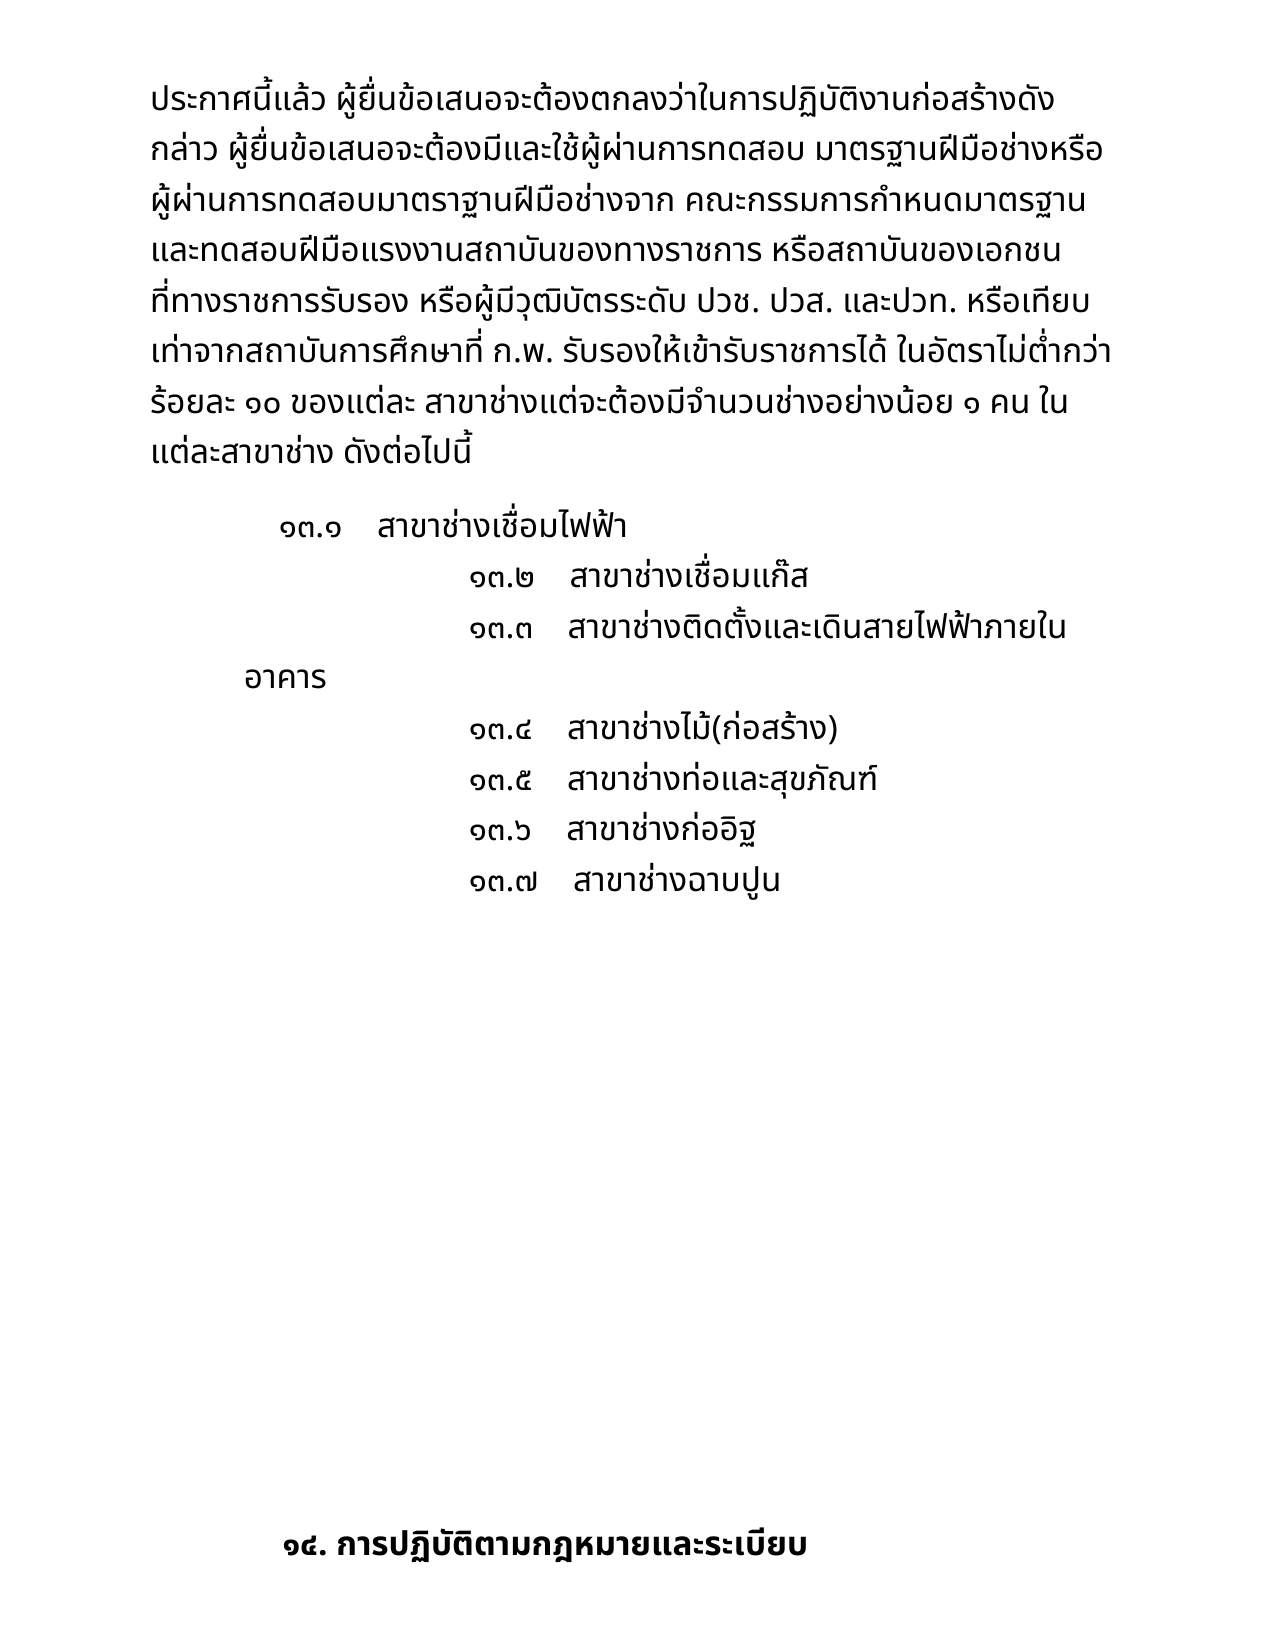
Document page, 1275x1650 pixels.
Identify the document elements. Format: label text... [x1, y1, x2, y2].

text ๑๓.๑ สาขาช่างเชื่อมไฟฟ้า ๑๓.๒ สาขาช่างเชื่อมแก๊ส ๑๓.๓ สาขาช่างติดตั้งและเดินสายไฟฟ้าภายในอาคาร ๑๓.๔ สาขาช่างไม้(ก่อสร้าง) ๑๓.๕ สาขาช่างท่อและสุขภัณฑ์ ๑๓.๖ สาขาช่างก่ออิฐ ๑๓.๗ สาขาช่างฉาบปูน [244, 501, 1125, 906]
table_header ๑๔. การปฏิบัติตามกฎหมายและระเบียบ [135, 1519, 1140, 1570]
text ประกาศนี้แล้ว ผู้ยื่นข้อเสนอจะต้องตกลงว่าในการปฏิบัติงานก่อสร้างดังกล่าว ผู้ยื่นข้อเสนอจะต้องมีและใช้ผู้ผ่านการทดสอบ มาตรฐานฝีมือช่างหรือผู้ผ่านการทดสอบมาตราฐานฝีมือช่างจาก คณะกรรมการกำหนดมาตรฐานและทดสอบฝีมือแรงงานสถาบันของทางราชการ หรือสถาบันของเอกชนที่ทางราชการรับรอง หรือผู้มีวุฒิบัตรระดับ ปวช. ปวส. และปวท. หรือเทียบเท่าจากสถาบันการศึกษาที่ ก.พ. รับรองให้เข้ารับราชการได้ ในอัตราไม่ต่ำกว่าร้อยละ ๑๐ ของแต่ละ สาขาช่างแต่จะต้องมีจำนวนช่างอย่างน้อย ๑ คน ในแต่ละสาขาช่าง ดังต่อไปนี้ [150, 75, 1125, 479]
